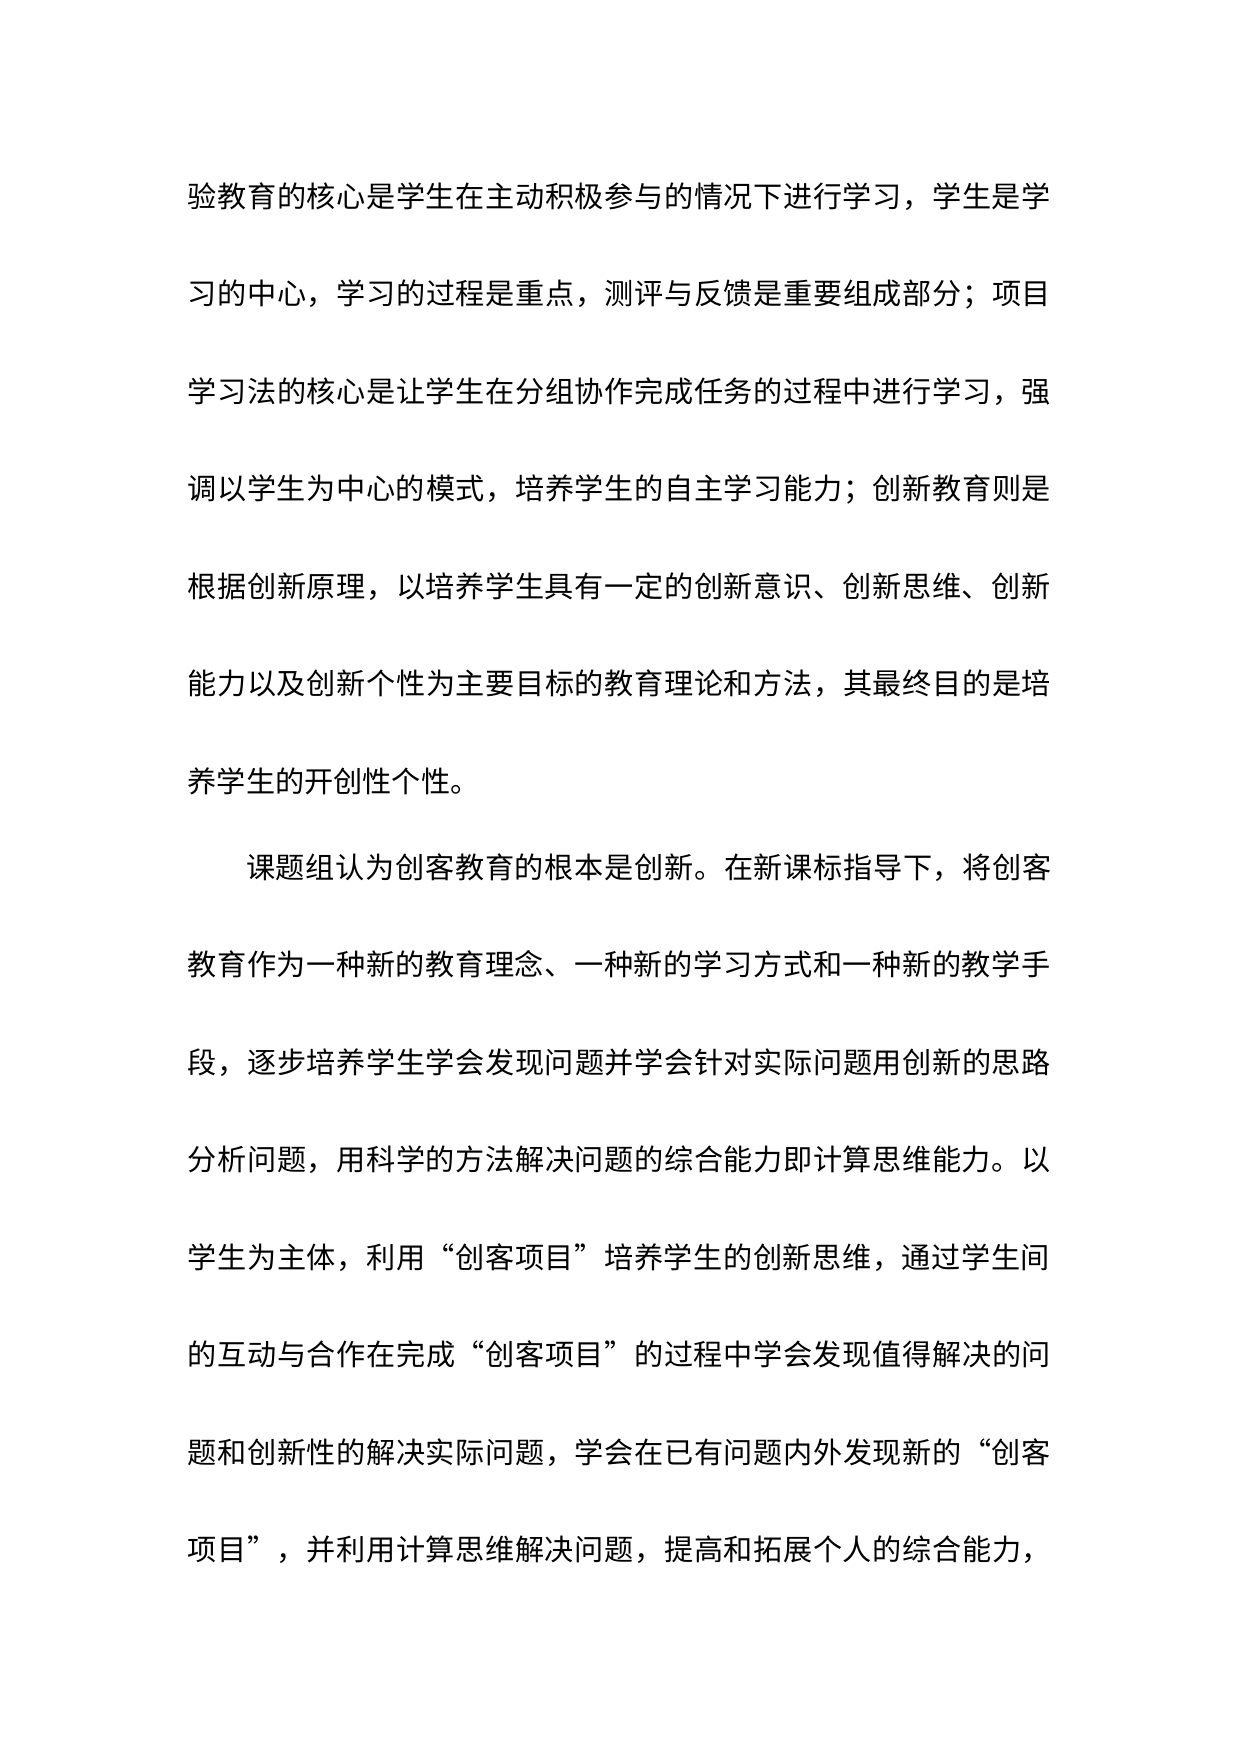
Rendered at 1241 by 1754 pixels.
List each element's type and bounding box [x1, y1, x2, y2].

text [187, 833, 1053, 1581]
text [187, 162, 1053, 812]
